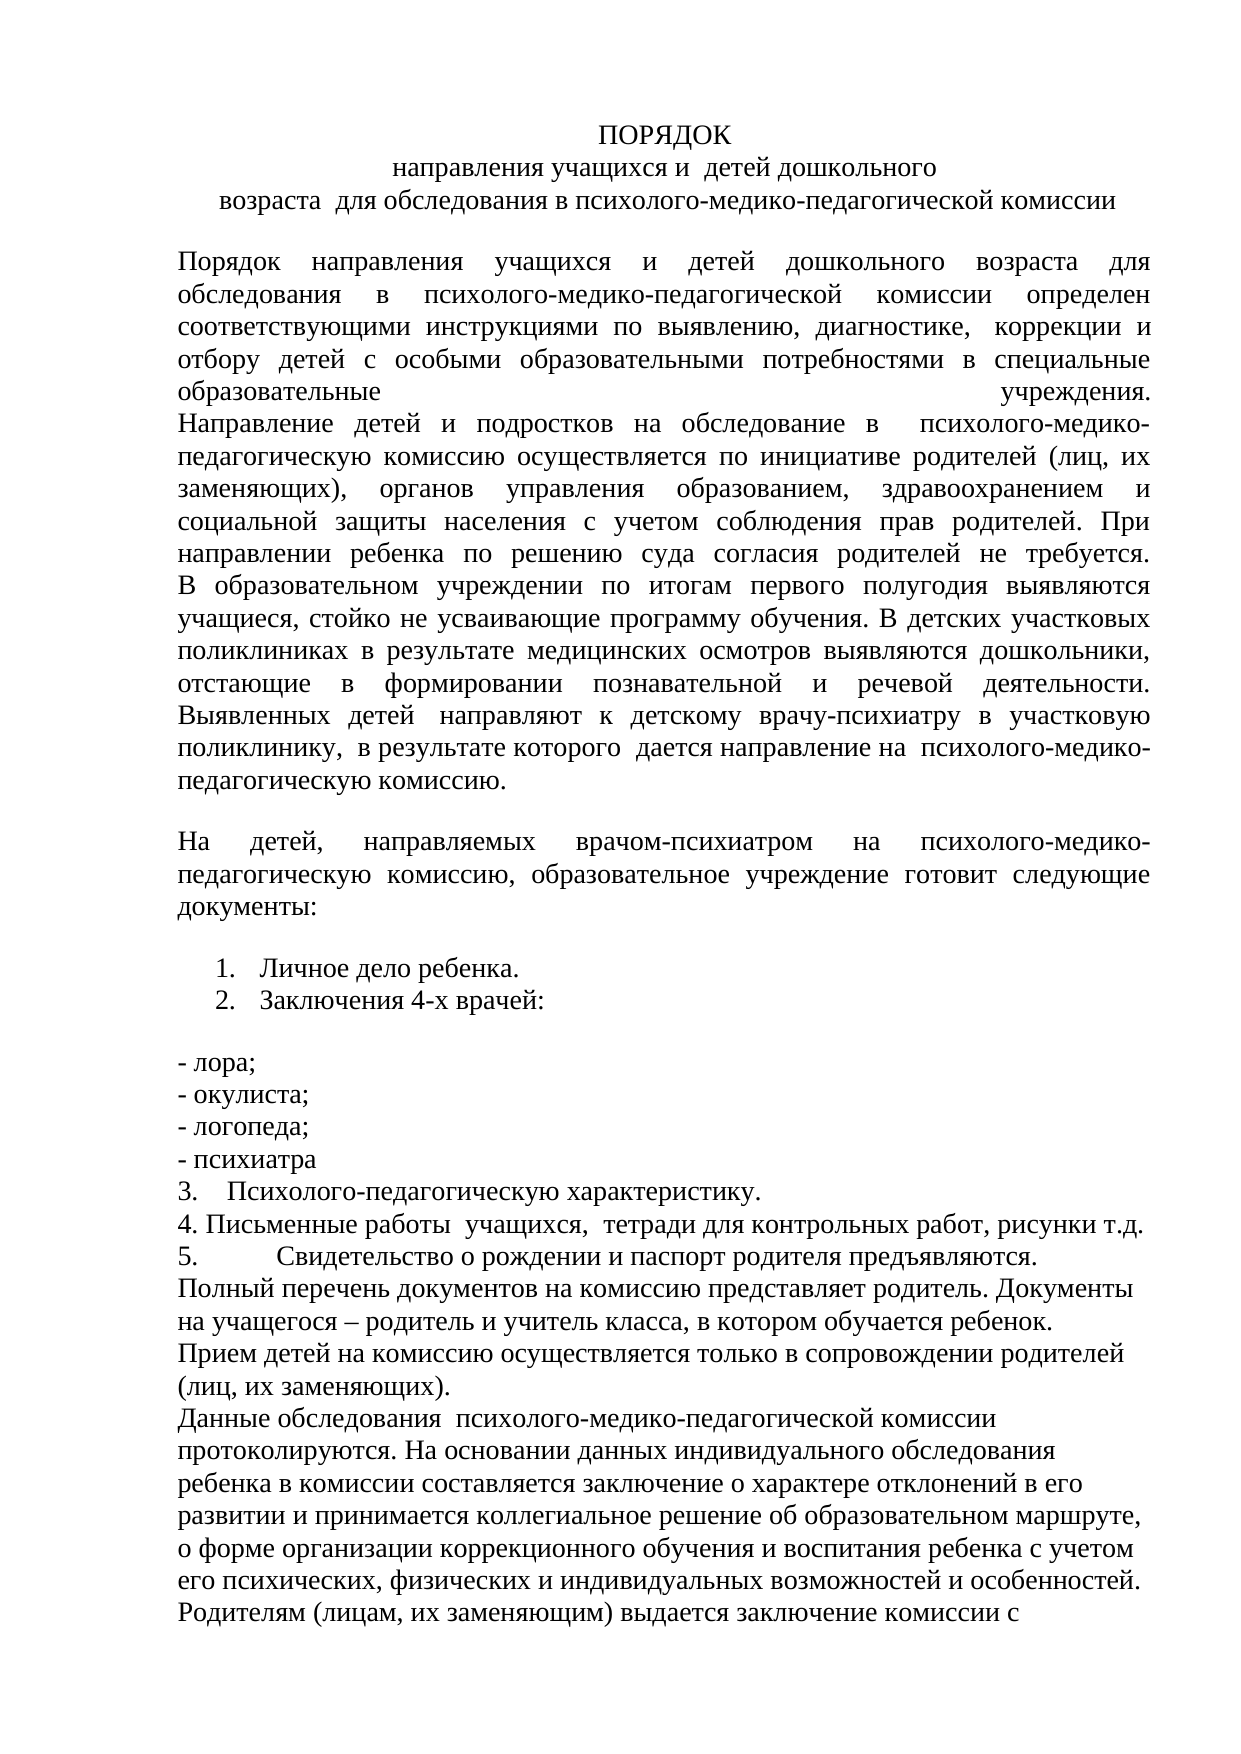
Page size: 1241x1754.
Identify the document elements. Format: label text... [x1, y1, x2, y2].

text На детей, направляемых врачом-психиатром на психолого-медико-педагогическую комиссию, образовательное учреждение готовит следующие документы: [177, 824, 1152, 922]
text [177, 1045, 1152, 1628]
list Личное дело ребенка. [215, 951, 1152, 983]
list Заключения 4-х врачей: [215, 983, 1152, 1016]
text Порядок направления учащихся и детей дошкольного возраста для обследования в психолого-медико-педагогической комиссии определен соответствующими инструкциями по выявлению, диагностике, коррекции и отбору детей с особыми образовательными потребностями в специальные образовательные учреждения. Направление детей и подростков на обследование в психолого-медико-педагогическую комиссию осуществляется по инициативе родителей (лиц, их заменяющих), органов управления образованием, здравоохранением и социальной защиты населения с учетом соблюдения прав родителей. При направлении ребенка по решению суда согласия родителей не требуется. В образовательном учреждении по итогам первого полугодия выявляются учащиеся, стойко не усваивающие программу обучения. В детских участковых поликлиниках в результате медицинских осмотров выявляются дошкольники, отстающие в формировании познавательной и речевой деятельности. Выявленных детей направляют к детскому врачу-психиатру в участковую поликлинику, в результате которого дается направление на психолого-медико-педагогическую комиссию. [177, 244, 1152, 795]
text ПОРЯДОК направления учащихся и детей дошкольного возраста для обследования в психолого-медико-педагогической комиссии [177, 118, 1152, 215]
